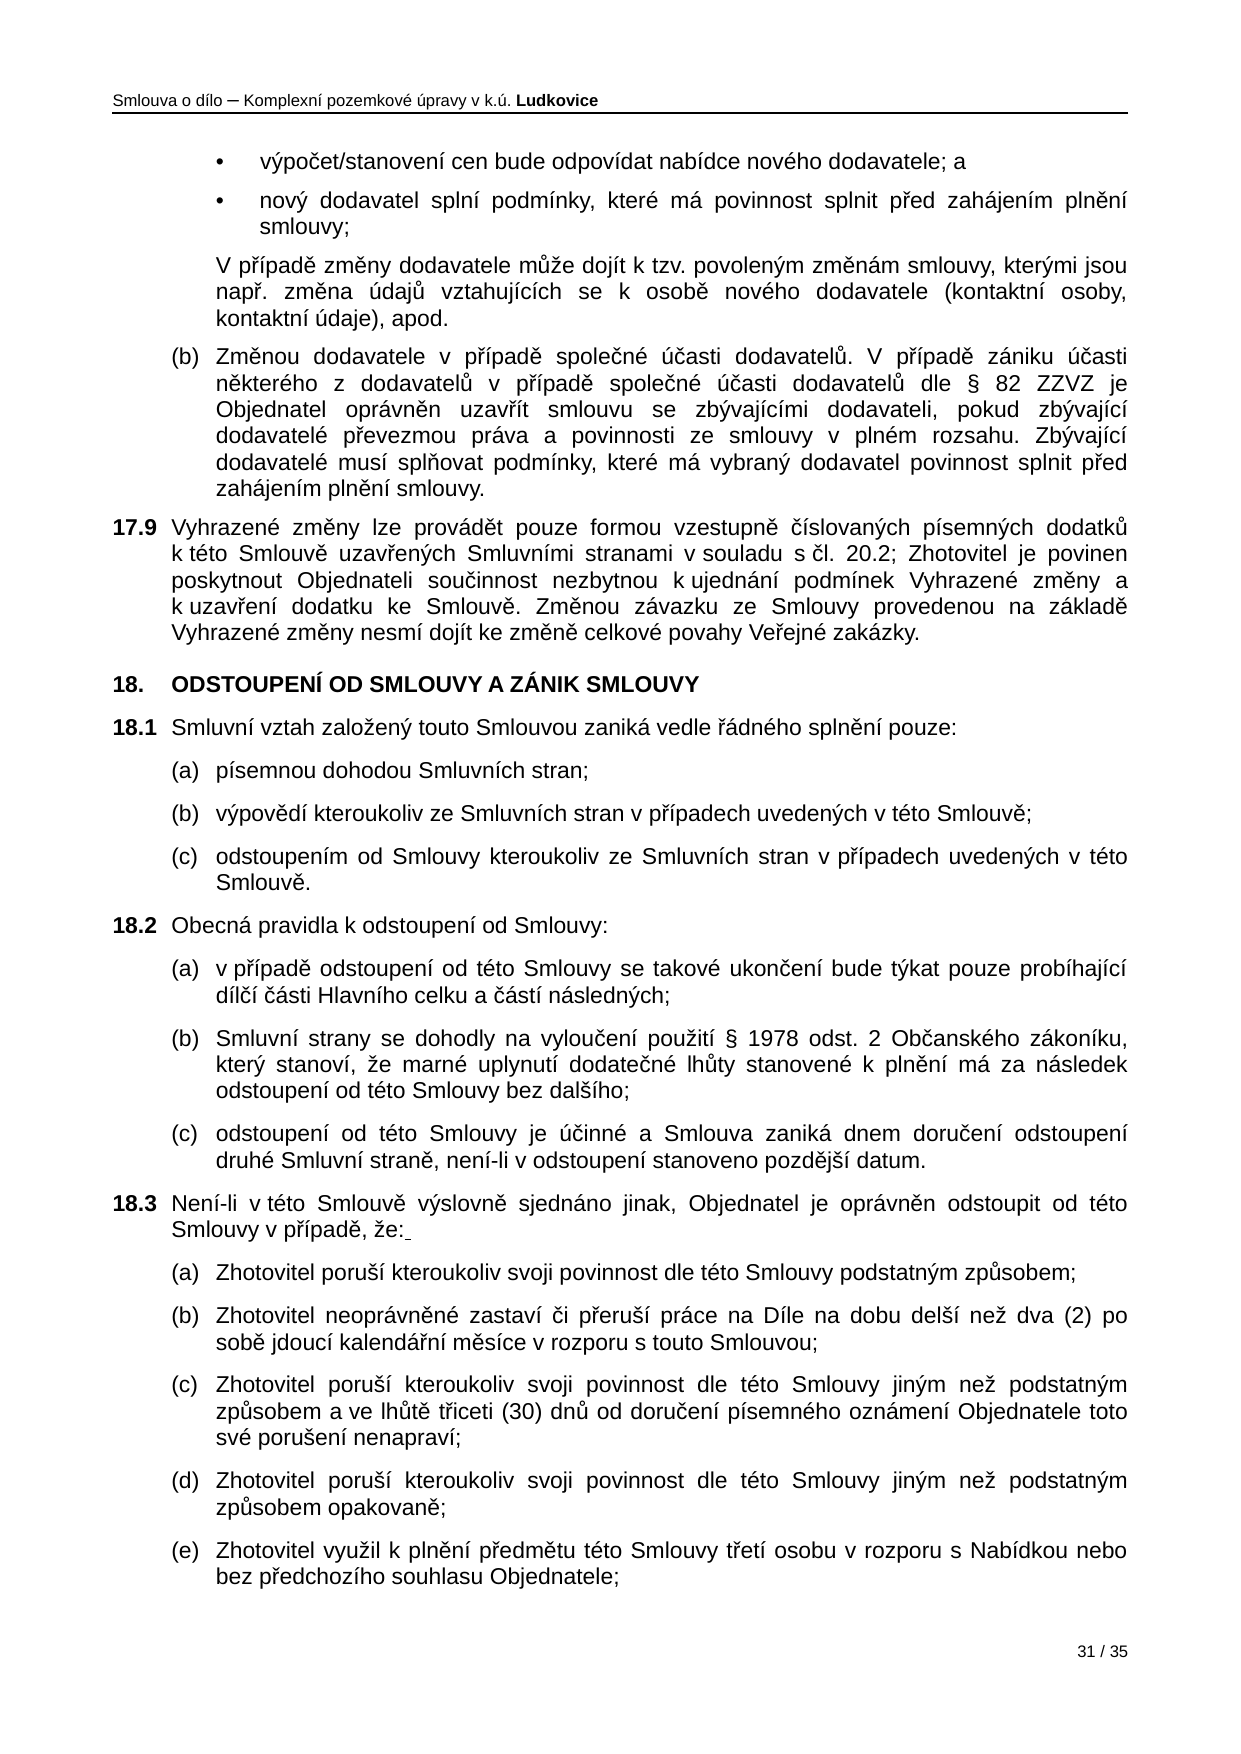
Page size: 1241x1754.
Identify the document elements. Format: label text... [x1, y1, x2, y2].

list písemnou dohodou Smluvních stran; [171, 757, 1128, 783]
text Obecná pravidla k odstoupení od Smlouvy: [112, 912, 1128, 938]
text V případě změny dodavatele může dojít k tzv. povoleným změnám smlouvy, kterými jsou např. změna údajů vztahujících se k osobě nového dodavatele (kontaktní osoby, kontaktní údaje), apod. [216, 252, 1128, 331]
list Zhotovitel poruší kteroukoliv svoji povinnost dle této Smlouvy podstatným způsobem; [171, 1259, 1128, 1285]
text • výpočet/stanovení cen bude odpovídat nabídce nového dodavatele; a [216, 148, 1128, 174]
text Zhotovitel poruší kteroukoliv svoji povinnost dle této Smlouvy jiným než podstatným způsobem opakovaně; [171, 1467, 1128, 1520]
text odstoupení od této Smlouvy je účinné a Smlouva zaniká dnem doručení odstoupení druhé Smluvní straně, není-li v odstoupení stanoveno pozdější datum. [171, 1120, 1128, 1173]
text Vyhrazené změny lze provádět pouze formou vzestupně číslovaných písemných dodatků k této Smlouvě uzavřených Smluvními stranami v souladu s čl. 20.2; Zhotovitel je povinen poskytnout Objednateli součinnost nezbytnou k ujednání podmínek Vyhrazené změny a k uzavření dodatku ke Smlouvě. Změnou závazku ze Smlouvy provedenou na základě Vyhrazené změny nesmí dojít ke změně celkové povahy Veřejné zakázky. [112, 514, 1128, 646]
text Smluvní vztah založený touto Smlouvou zaniká vedle řádného splnění pouze: [112, 714, 1128, 740]
list Zhotovitel neoprávněné zastaví či přeruší práce na Díle na dobu delší než dva (2) po sobě jdoucí kalendářní měsíce v rozporu s touto Smlouvou; [171, 1302, 1128, 1355]
text Není-li v této Smlouvě výslovně sjednáno jinak, Objednatel je oprávněn odstoupit od této Smlouvy v případě, že: [112, 1190, 1128, 1242]
text Zhotovitel poruší kteroukoliv svoji povinnost dle této Smlouvy jiným než podstatným způsobem a ve lhůtě třiceti (30) dnů od doručení písemného oznámení Objednatele toto své porušení nenapraví; [171, 1371, 1128, 1451]
text ODSTOUPENÍ OD SMLOUVY a zánik smlouvy [112, 671, 1128, 697]
list v případě odstoupení od této Smlouvy se takové ukončení bude týkat pouze probíhající dílčí části Hlavního celku a částí následných; [171, 955, 1128, 1008]
list Změnou dodavatele v případě společné účasti dodavatelů. V případě zániku účasti některého z dodavatelů v případě společné účasti dodavatelů dle § 82 ZZVZ je Objednatel oprávněn uzavřít smlouvu se zbývajícími dodavateli, pokud zbývající dodavatelé převezmou práva a povinnosti ze smlouvy v plném rozsahu. Zbývající dodavatelé musí splňovat podmínky, které má vybraný dodavatel povinnost splnit před zahájením plnění smlouvy. [171, 343, 1128, 501]
text Zhotovitel využil k plnění předmětu této Smlouvy třetí osobu v rozporu s Nabídkou nebo bez předchozího souhlasu Objednatele; [171, 1537, 1128, 1589]
text Smluvní strany se dohodly na vyloučení použití § 1978 odst. 2 Občanského zákoníku, který stanoví, že marné uplynutí dodatečné lhůty stanovené k plnění má za následek odstoupení od této Smlouvy bez dalšího; [171, 1024, 1128, 1104]
text • nový dodavatel splní podmínky, které má povinnost splnit před zahájením plnění smlouvy; [216, 187, 1128, 239]
text výpovědí kteroukoliv ze Smluvních stran v případech uvedených v této Smlouvě; [171, 800, 1128, 826]
text odstoupením od Smlouvy kteroukoliv ze Smluvních stran v případech uvedených v této Smlouvě. [171, 843, 1128, 896]
